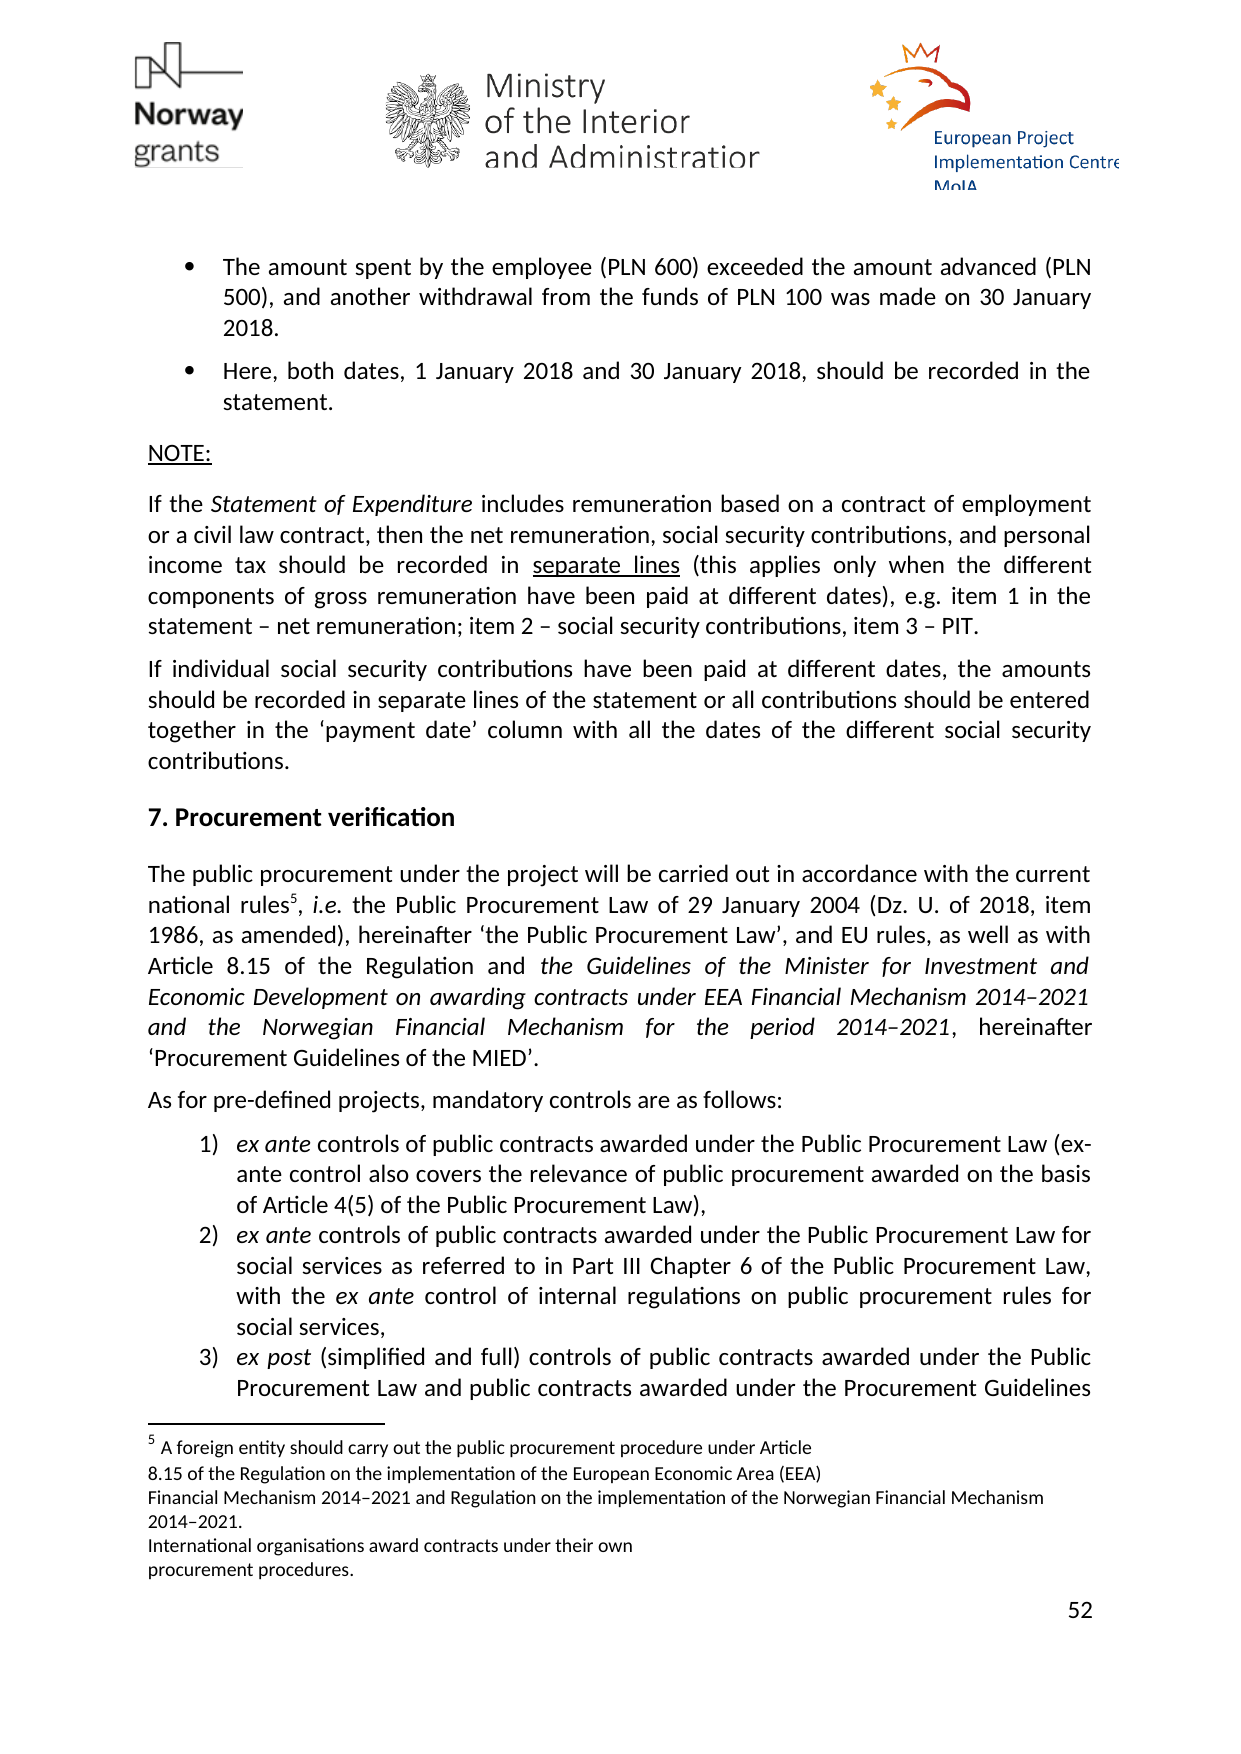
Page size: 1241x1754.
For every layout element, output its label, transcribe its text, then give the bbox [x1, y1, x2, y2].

picture [384, 73, 759, 168]
list Here, both dates, 1 January 2018 and 30 January 2018, should be recorded in the statement. [185, 355, 1093, 416]
subtitle 7. Procurement verification [148, 801, 1093, 833]
text If the Statement of Expenditure includes remuneration based on a contract of employment or a civil law contract, then the net remuneration, social security contributions, and personal income tax should be recorded in separate lines (this applies only when the different components of gross remuneration have been paid at different dates), e.g. item 1 in the statement – net remuneration; item 2 – social security contributions, item 3 – PIT. [148, 488, 1093, 641]
text NOTE: [148, 437, 1093, 467]
list The amount spent by the employee (PLN 600) exceeded the amount advanced (PLN 500), and another withdrawal from the funds of PLN 100 was made on 30 January 2018. [185, 251, 1093, 343]
picture [133, 42, 243, 167]
text If individual social security contributions have been paid at different dates, the amounts should be recorded in separate lines of the statement or all contributions should be entered together in the ‘payment date’ column with all the dates of the different social security contributions. [148, 653, 1093, 776]
list ex ante controls of public contracts awarded under the Public Procurement Law (ex-ante control also covers the relevance of public procurement awarded on the basis of Article 4(5) of the Public Procurement Law), [199, 1128, 1093, 1219]
text The public procurement under the project will be carried out in accordance with the current national rules, i.e. the Public Procurement Law of 29 January 2004 (Dz. U. of 2018, item 1986, as amended), hereinafter ‘the Public Procurement Law’, and EU rules, as well as with Article 8.15 of the Regulation and the Guidelines of the Minister for Investment and Economic Development on awarding contracts under EEA Financial Mechanism 2014–2021 and the Norwegian Financial Mechanism for the period 2014–2021, hereinafter ‘Procurement Guidelines of the MIED’. [148, 858, 1093, 1072]
text As for pre-defined projects, mandatory controls are as follows: [148, 1085, 1093, 1115]
list ex ante controls of public contracts awarded under the Public Procurement Law for social services as referred to in Part III Chapter 6 of the Public Procurement Law, with the ex ante control of internal regulations on public procurement rules for social services, [199, 1219, 1093, 1341]
picture [868, 42, 1119, 189]
